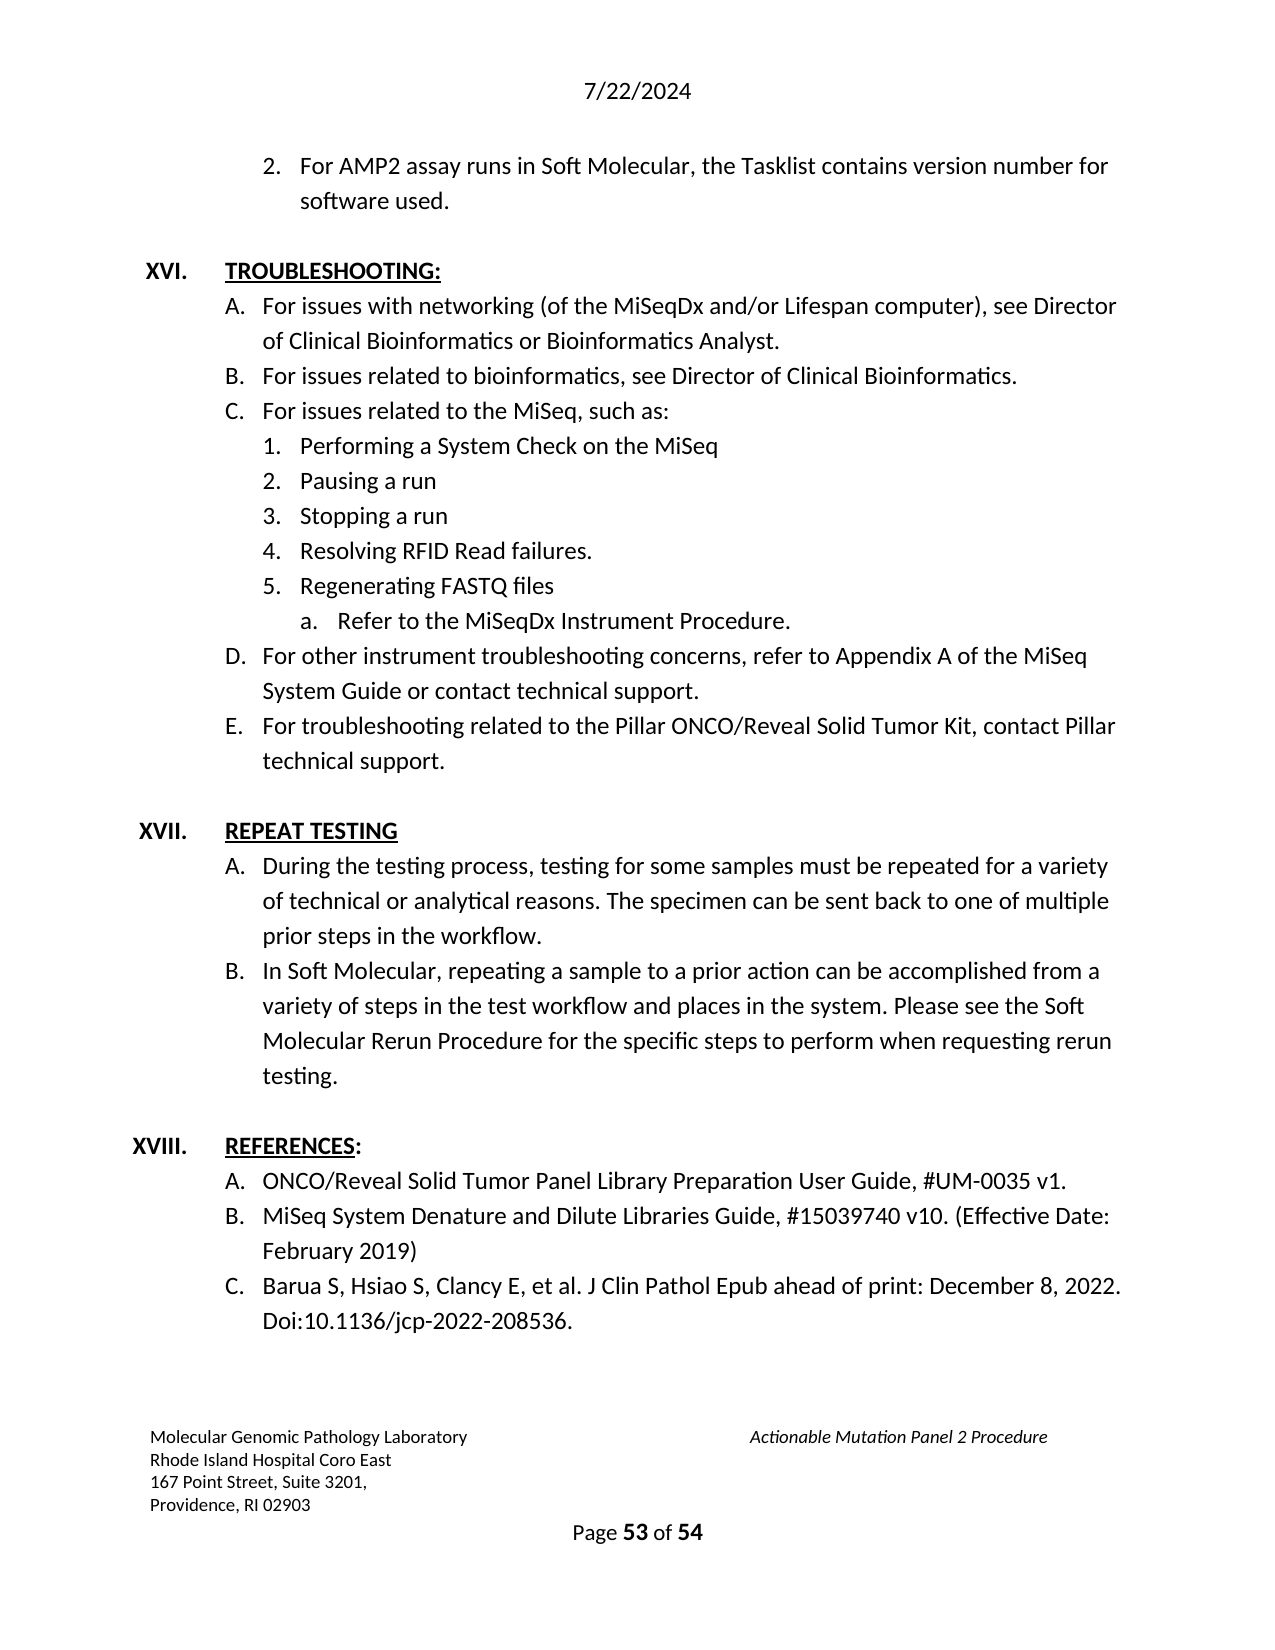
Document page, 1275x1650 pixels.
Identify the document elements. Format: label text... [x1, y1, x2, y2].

list REFERENCES: [187, 1130, 1125, 1161]
list Refer to the MiSeqDx Instrument Procedure. [300, 605, 1125, 636]
list Regenerating FASTQ files [262, 570, 1125, 601]
list For issues related to bioinformatics, see Director of Clinical Bioinformatics. [225, 360, 1125, 391]
list Barua S, Hsiao S, Clancy E, et al. J Clin Pathol Epub ahead of print: December 8, 2022. Doi:10.1136/jcp-2022-208536. [225, 1270, 1125, 1336]
list Resolving RFID Read failures. [262, 535, 1125, 566]
list Stopping a run [262, 500, 1125, 531]
list ONCO/Reveal Solid Tumor Panel Library Preparation User Guide, #UM-0035 v1. [225, 1165, 1125, 1196]
list MiSeq System Denature and Dilute Libraries Guide, #15039740 v10. (Effective Date: February 2019) [225, 1200, 1125, 1266]
list In Soft Molecular, repeating a sample to a prior action can be accomplished from a variety of steps in the test workflow and places in the system. Please see the Soft Molecular Rerun Procedure for the specific steps to perform when requesting rerun testing. [225, 955, 1125, 1091]
list For issues related to the MiSeq, such as: [225, 395, 1125, 426]
list REPEAT TESTING [187, 815, 1125, 846]
list During the testing process, testing for some samples must be repeated for a variety of technical or analytical reasons. The specimen can be sent back to one of multiple prior steps in the workflow. [225, 850, 1125, 951]
list For AMP2 assay runs in Soft Molecular, the Tasklist contains version number for software used. [262, 150, 1125, 216]
list TROUBLESHOOTING: [187, 255, 1125, 286]
list Pausing a run [262, 465, 1125, 496]
list For other instrument troubleshooting concerns, refer to Appendix A of the MiSeq System Guide or contact technical support. [225, 640, 1125, 706]
list For troubleshooting related to the Pillar ONCO/Reveal Solid Tumor Kit, contact Pillar technical support. [225, 710, 1125, 776]
list Performing a System Check on the MiSeq [262, 430, 1125, 461]
list For issues with networking (of the MiSeqDx and/or Lifespan computer), see Director of Clinical Bioinformatics or Bioinformatics Analyst. [225, 290, 1125, 356]
